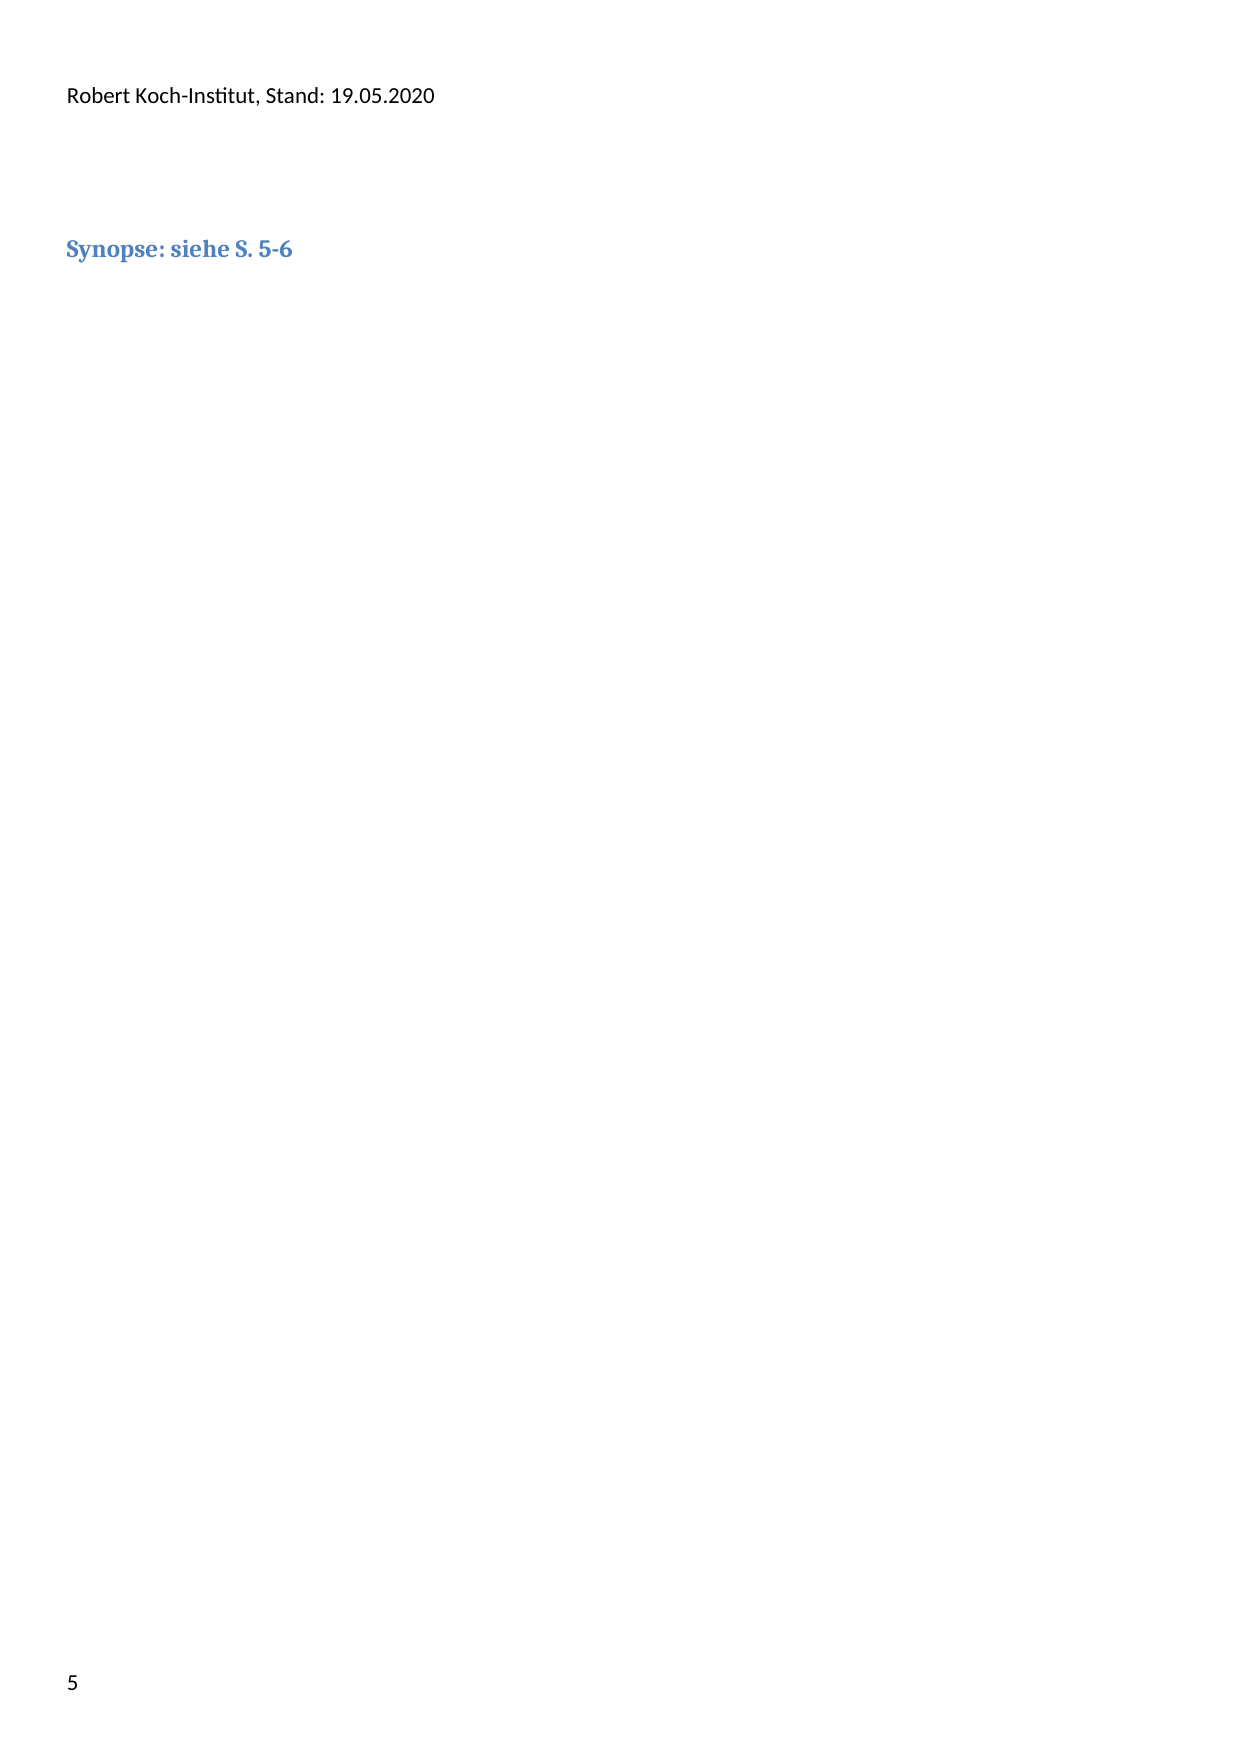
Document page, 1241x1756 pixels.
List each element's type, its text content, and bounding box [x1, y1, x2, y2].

subtitle Synopse: siehe S. 5-6 [67, 235, 1126, 264]
